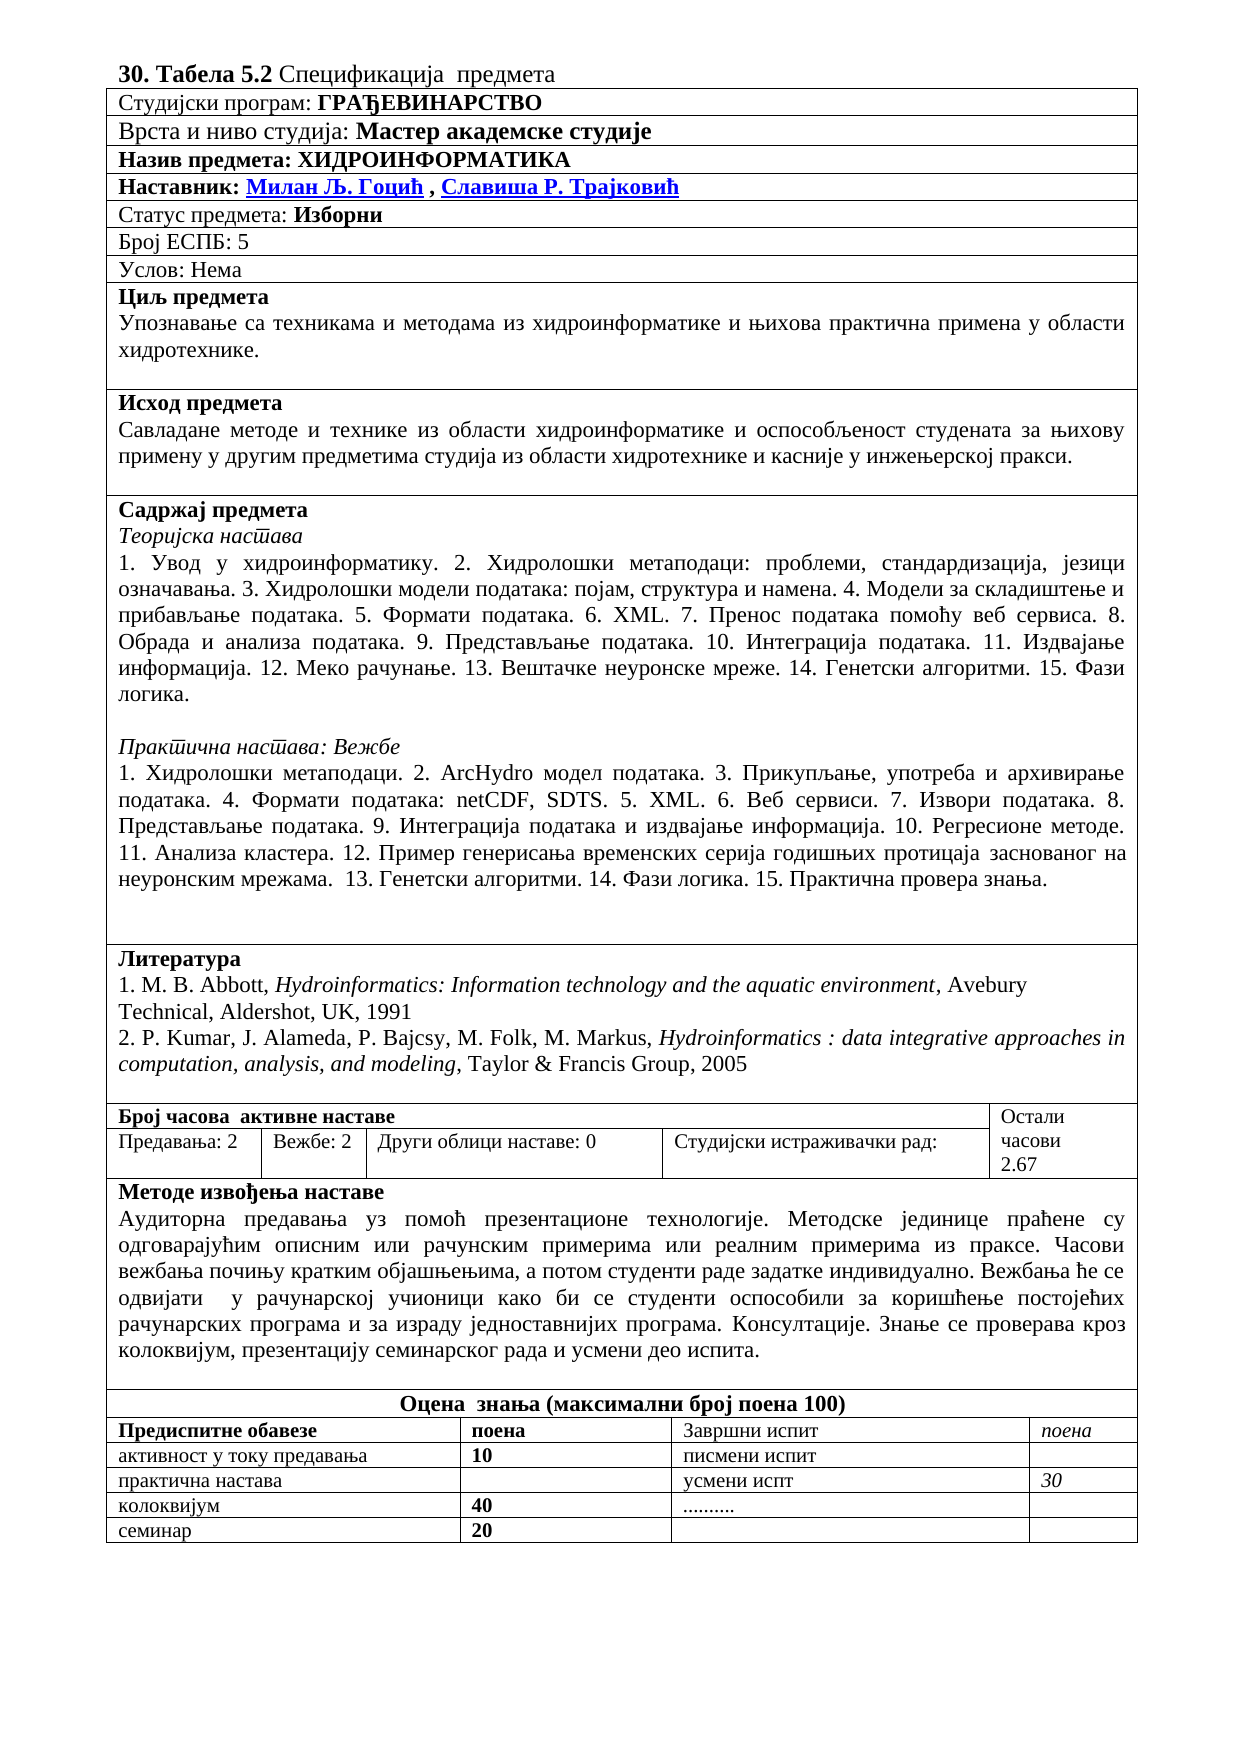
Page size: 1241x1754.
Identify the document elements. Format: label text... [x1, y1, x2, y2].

table_cell поена [461, 1418, 671, 1442]
table_cell семинар [107, 1518, 460, 1542]
table_cell Методе извођења наставе Аудиторна предавања уз помоћ презентационе технологије. Методске јединице праћене су одговарајућим описним или рачунским примерима или реалним примерима из праксе. Часови вежбања почињу кратким објашњењима, а потом студенти раде задатке индивидуално. Вежбања ће се одвијати у рачунарској учионици како би се студенти оспособили за коришћење постојећих рачунарских програма и за израду једноставнијих програма. Консултације. Знање се проверава кроз колоквијум, презентацију семинарског рада и усмени део испита. [107, 1179, 1137, 1389]
table_cell [672, 1518, 1029, 1542]
table_cell 40 [461, 1493, 671, 1517]
table_cell Завршни испит [672, 1418, 1029, 1442]
table_cell 20 [461, 1518, 671, 1542]
table_cell Назив предмета: ХИДРОИНФОРМАТИКА [107, 146, 1137, 172]
table_cell усмени испт [672, 1468, 1029, 1492]
table_cell колоквијум [107, 1493, 460, 1517]
table_cell поена [1030, 1418, 1137, 1442]
table_cell 30 [1030, 1468, 1137, 1492]
table_cell Број часова активне наставе [107, 1104, 989, 1128]
table_cell Врста и ниво студија: Мастер академске студије [107, 116, 1137, 145]
table_cell Услов: Нема [107, 256, 1137, 282]
table_cell 10 [461, 1443, 671, 1467]
table_cell писмени испит [672, 1443, 1029, 1467]
table_cell [1030, 1518, 1137, 1542]
table_cell Исход предмета Савладане методе и технике из области хидроинформатике и оспособљеност студената за њихову примену у другим предметима студија из области хидротехнике и касније у инжењерској пракси. [107, 390, 1137, 495]
table_cell [461, 1468, 671, 1492]
table_cell практична настава [107, 1468, 460, 1492]
table_cell Број ЕСПБ: 5 [107, 228, 1137, 254]
table_cell Циљ предмета Упознавање са техникама и методама из хидроинформатике и њихова практична примена у области хидротехнике. [107, 283, 1137, 388]
table_cell активност у току предавања [107, 1443, 460, 1467]
table_cell Други облици наставе: 0 [367, 1129, 662, 1177]
text 30. Табела 5.2 Спецификација предмета [118, 59, 1181, 88]
table_cell Литература 1. M. B. Abbott, Hydroinformatics: Information technology and the aquatic environment, Avebury Technical, , 1991 2. P. Kumar, J. Alameda, P. Bajcsy, M. Folk, M. Markus, Hydroinformatics : data integrative approaches in computation, analysis, and modeling, & Francis Group, 2005 [107, 945, 1137, 1103]
table_cell Наставник: Милан Љ. Гоцић , Славиша Р. Трајковић [107, 174, 1137, 200]
table_cell [1030, 1493, 1137, 1517]
table_cell Статус предмета: Изборни [107, 201, 1137, 227]
table_cell Остали часови 2.67 [990, 1104, 1137, 1177]
table_cell Оцена знања (максимални број поена 100) [107, 1390, 1137, 1417]
table_cell Предавања: 2 [107, 1129, 261, 1177]
table_cell .......... [672, 1493, 1029, 1517]
table_cell Предиспитне обавезе [107, 1418, 460, 1442]
table_cell [1030, 1443, 1137, 1467]
table_cell Садржај предмета Теоријска настава 1. Увод у хидроинформатику. 2. Хидролошки метаподаци: проблеми, стандардизација, језици означавања. 3. Хидролошки модели података: појам, структура и намена. 4. Модели за складиштење и прибављање података. 5. Формати података. 6. XML. 7. Пренос података помоћу веб сервиса. 8. Обрада и анализа података. 9. Представљање података. 10. Интеграција података. 11. Издвајање информација. 12. Меко рачунање. 13. Вештачке неуронске мреже. 14. Генетски алгоритми. 15. Фази логика. Практична настава: Вежбе 1. Хидролошки метаподаци. 2. ArcHydro модел података. 3. Прикупљање, употреба и архивирање података. 4. Формати података: netCDF, SDTS. 5. XML. 6. Веб сервиси. 7. Извори података. 8. Представљање података. 9. Интеграција података и издвајање информација. 10. Регресионе методе. 11. Анализа кластера. 12. Пример генерисања временских серија годишњих протицаја заснованог на неуронским мрежама. 13. Генетски алгоритми. 14. Фази логика. 15. Практична провера знања. [107, 496, 1137, 944]
table_header Студијски програм: ГРАЂЕВИНАРСТВО [107, 89, 1137, 115]
table_cell Вежбе: 2 [262, 1129, 366, 1177]
table_cell Студијски истраживачки рад: [663, 1129, 989, 1177]
